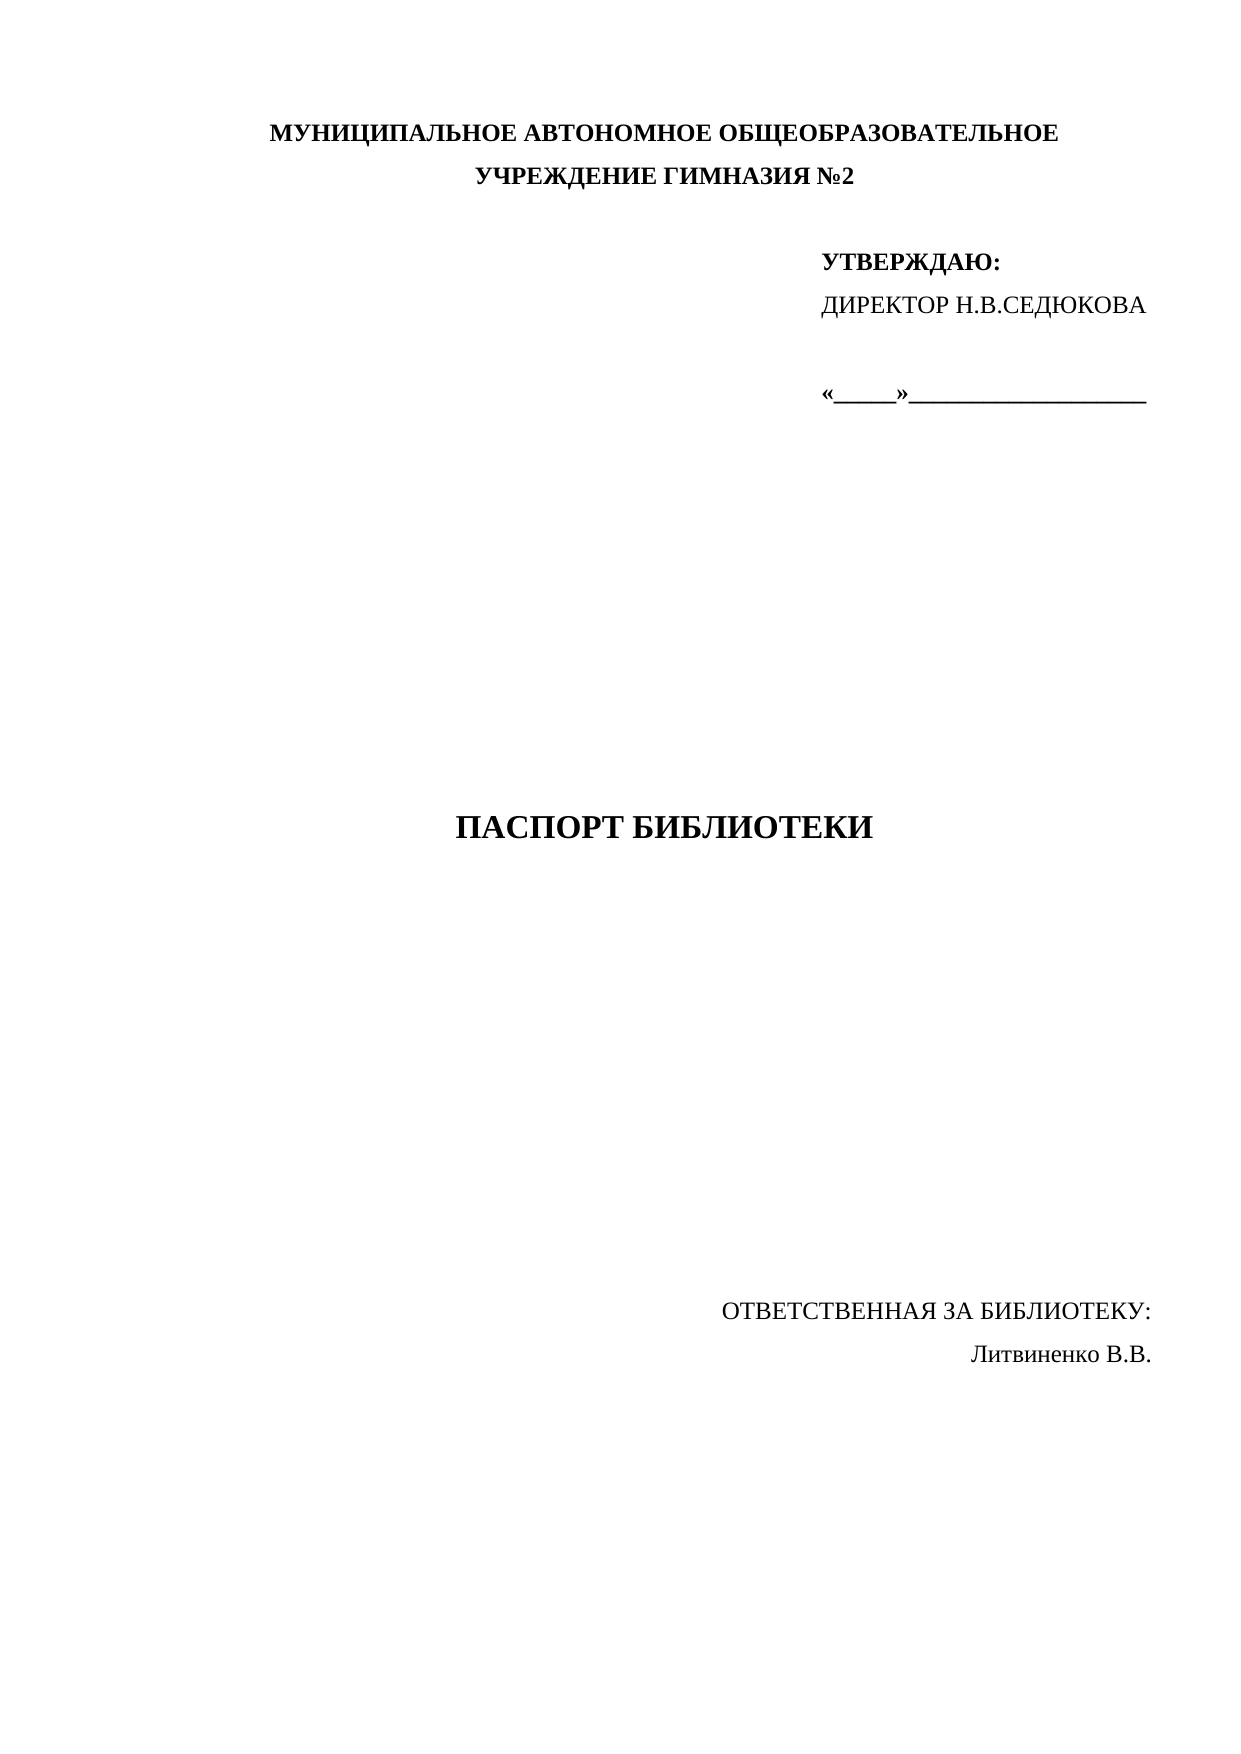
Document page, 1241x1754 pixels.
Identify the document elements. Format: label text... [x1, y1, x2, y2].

text УТВЕРЖДАЮ: [177, 247, 1152, 276]
text Литвиненко В.В. [177, 1339, 1152, 1368]
text ДИРЕКТОР Н.В.СЕДЮКОВА «_____»___________________ [177, 291, 1152, 406]
text МУНИЦИПАЛЬНОЕ АВТОНОМНОЕ ОБЩЕОБРАЗОВАТЕЛЬНОЕ УЧРЕЖДЕНИЕ ГИМНАЗИЯ №2 [177, 118, 1152, 190]
text ПАСПОРТ БИБЛИОТЕКИ [177, 807, 1152, 845]
text ОТВЕТСТВЕННАЯ ЗА БИБЛИОТЕКУ: [177, 1296, 1152, 1324]
